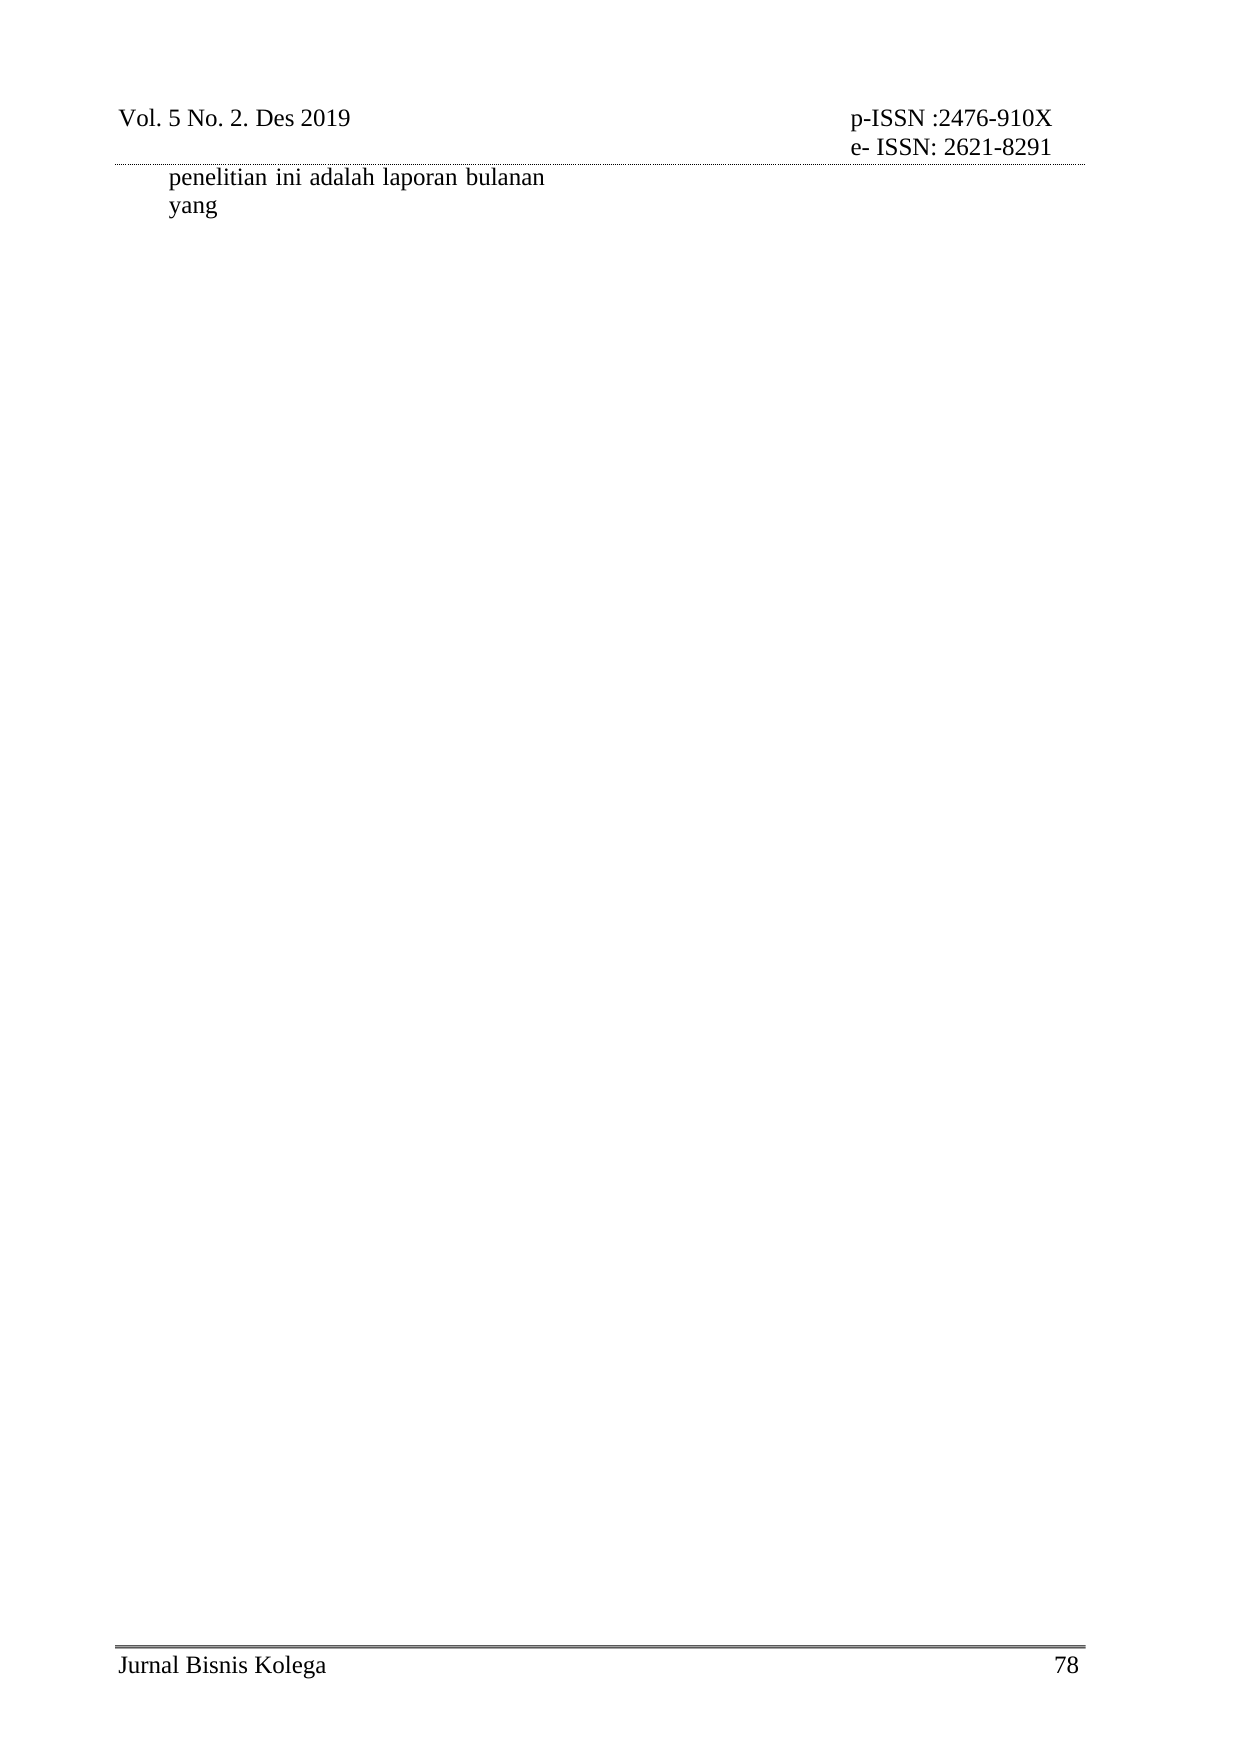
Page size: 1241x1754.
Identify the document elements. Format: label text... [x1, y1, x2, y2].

text Sampel yang digunakan dalam penelitian ini adalah laporan bulanan yang [169, 162, 594, 219]
